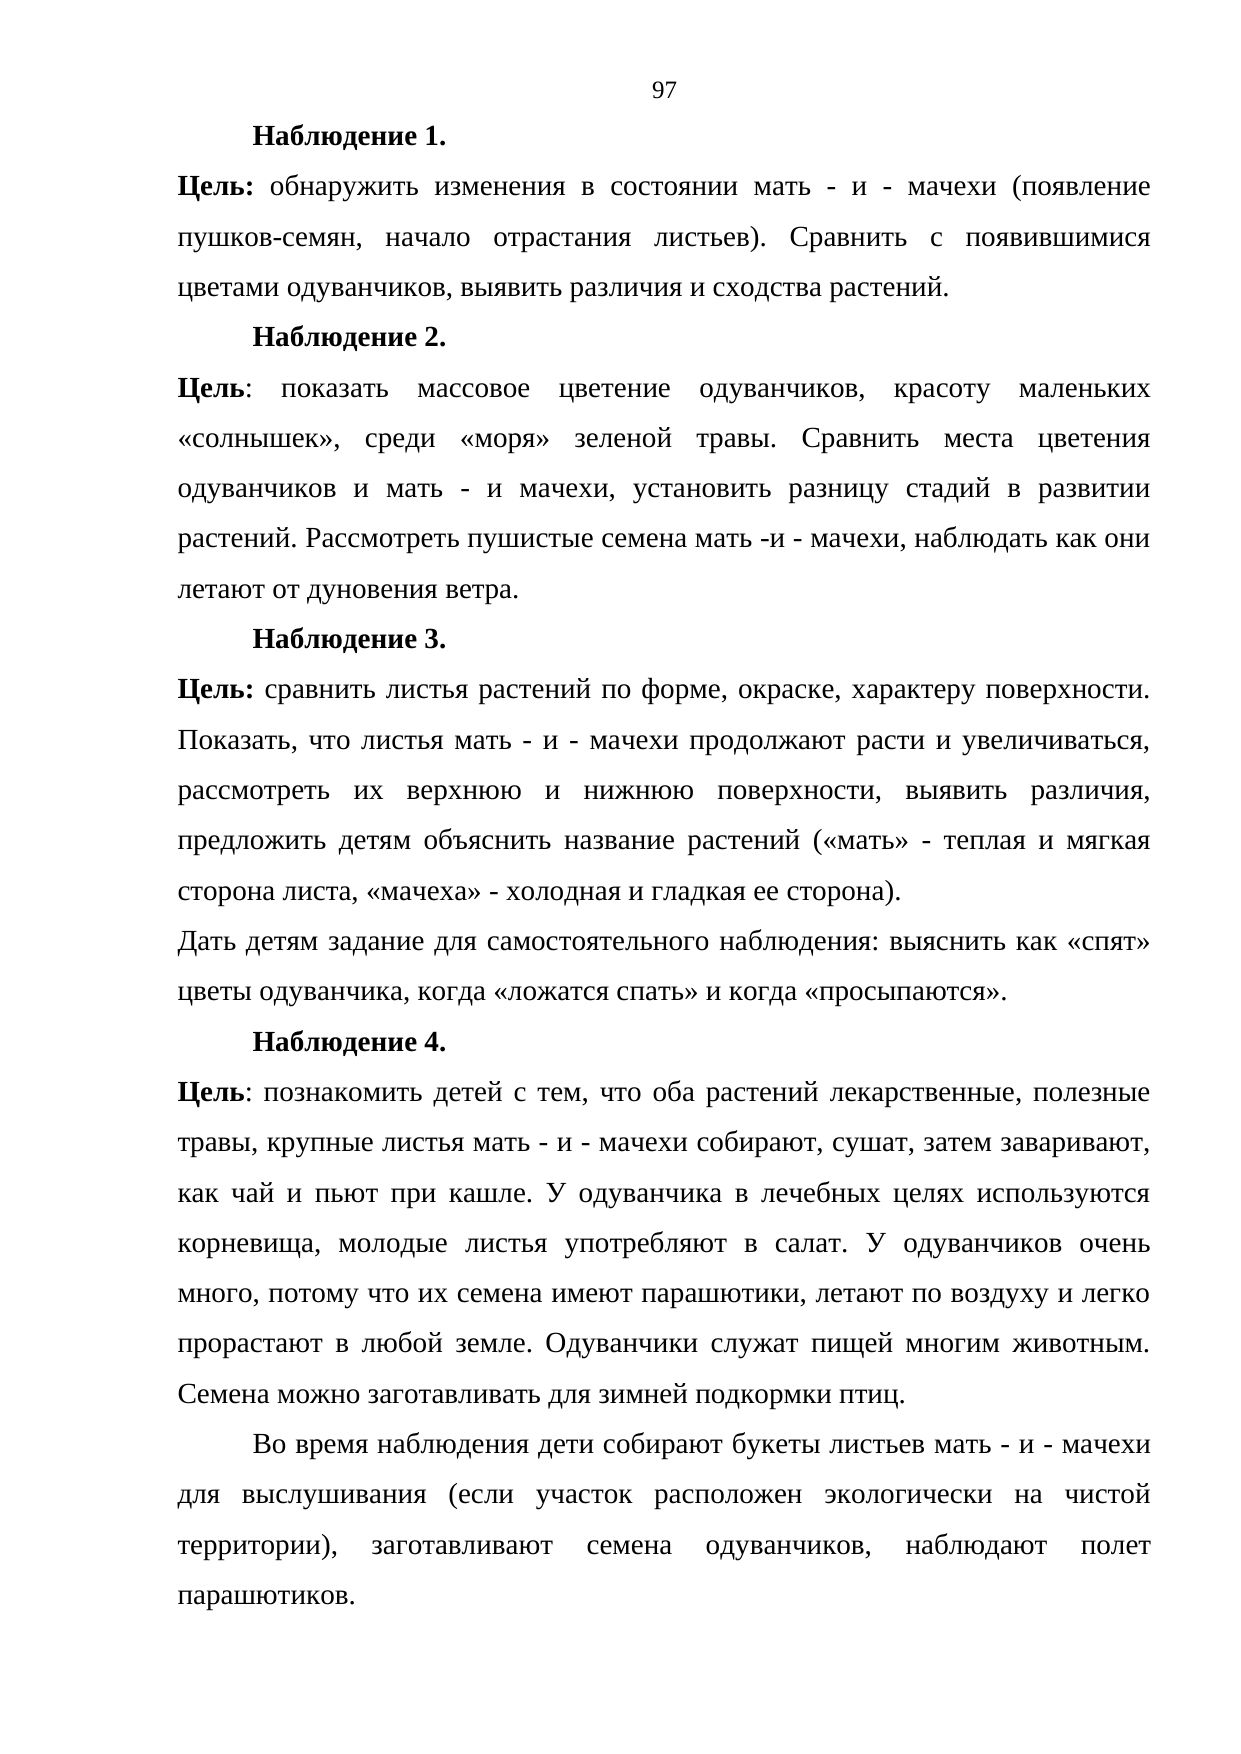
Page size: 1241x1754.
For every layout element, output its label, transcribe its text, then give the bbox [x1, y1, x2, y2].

text Дать детям задание для самостоятельного наблюдения: выяснить как «спят» цветы одуванчика, когда «ложатся спать» и когда «просыпаются». [177, 923, 1152, 1007]
text Наблюдение 3. [177, 621, 1152, 655]
text Наблюдение 2. [177, 319, 1152, 353]
text Во время наблюдения дети собирают букеты листьев мать - и - мачехи для выслушивания (если участок расположен экологически на чистой территории), заготавливают семена одуванчиков, наблюдают полет парашютиков. [177, 1426, 1152, 1611]
text Наблюдение 1. [177, 118, 1152, 152]
text Наблюдение 4. [177, 1024, 1152, 1057]
text Цель: показать массовое цветение одуванчиков, красоту маленьких «солнышек», среди «моря» зеленой травы. Сравнить места цветения одуванчиков и мать - и мачехи, установить разницу стадий в развитии растений. Рассмотреть пушистые семена мать -и - мачехи, наблюдать как они летают от дуновения ветра. [177, 370, 1152, 604]
text Цель: познакомить детей с тем, что оба растений лекарственные, полезные травы, крупные листья мать - и - мачехи собирают, сушат, затем заваривают, как чай и пьют при кашле. У одуванчика в лечебных целях используются корневища, молодые листья употребляют в салат. У одуванчиков очень много, потому что их семена имеют парашютики, летают по воздуху и легко прорастают в любой земле. Одуванчики служат пищей многим животным. Семена можно заготавливать для зимней подкормки птиц. [177, 1074, 1152, 1409]
text Цель: обнаружить изменения в состоянии мать - и - мачехи (появление пушков-семян, начало отрастания листьев). Сравнить с появившимися цветами одуванчиков, выявить различия и сходства растений. [177, 168, 1152, 303]
text Цель: сравнить листья растений по форме, окраске, характеру поверхности. Показать, что листья мать - и - мачехи продолжают расти и увеличиваться, рассмотреть их верхнюю и нижнюю поверхности, выявить различия, предложить детям объяснить название растений («мать» - теплая и мягкая сторона листа, «мачеха» - холодная и гладкая ее сторона). [177, 672, 1152, 906]
